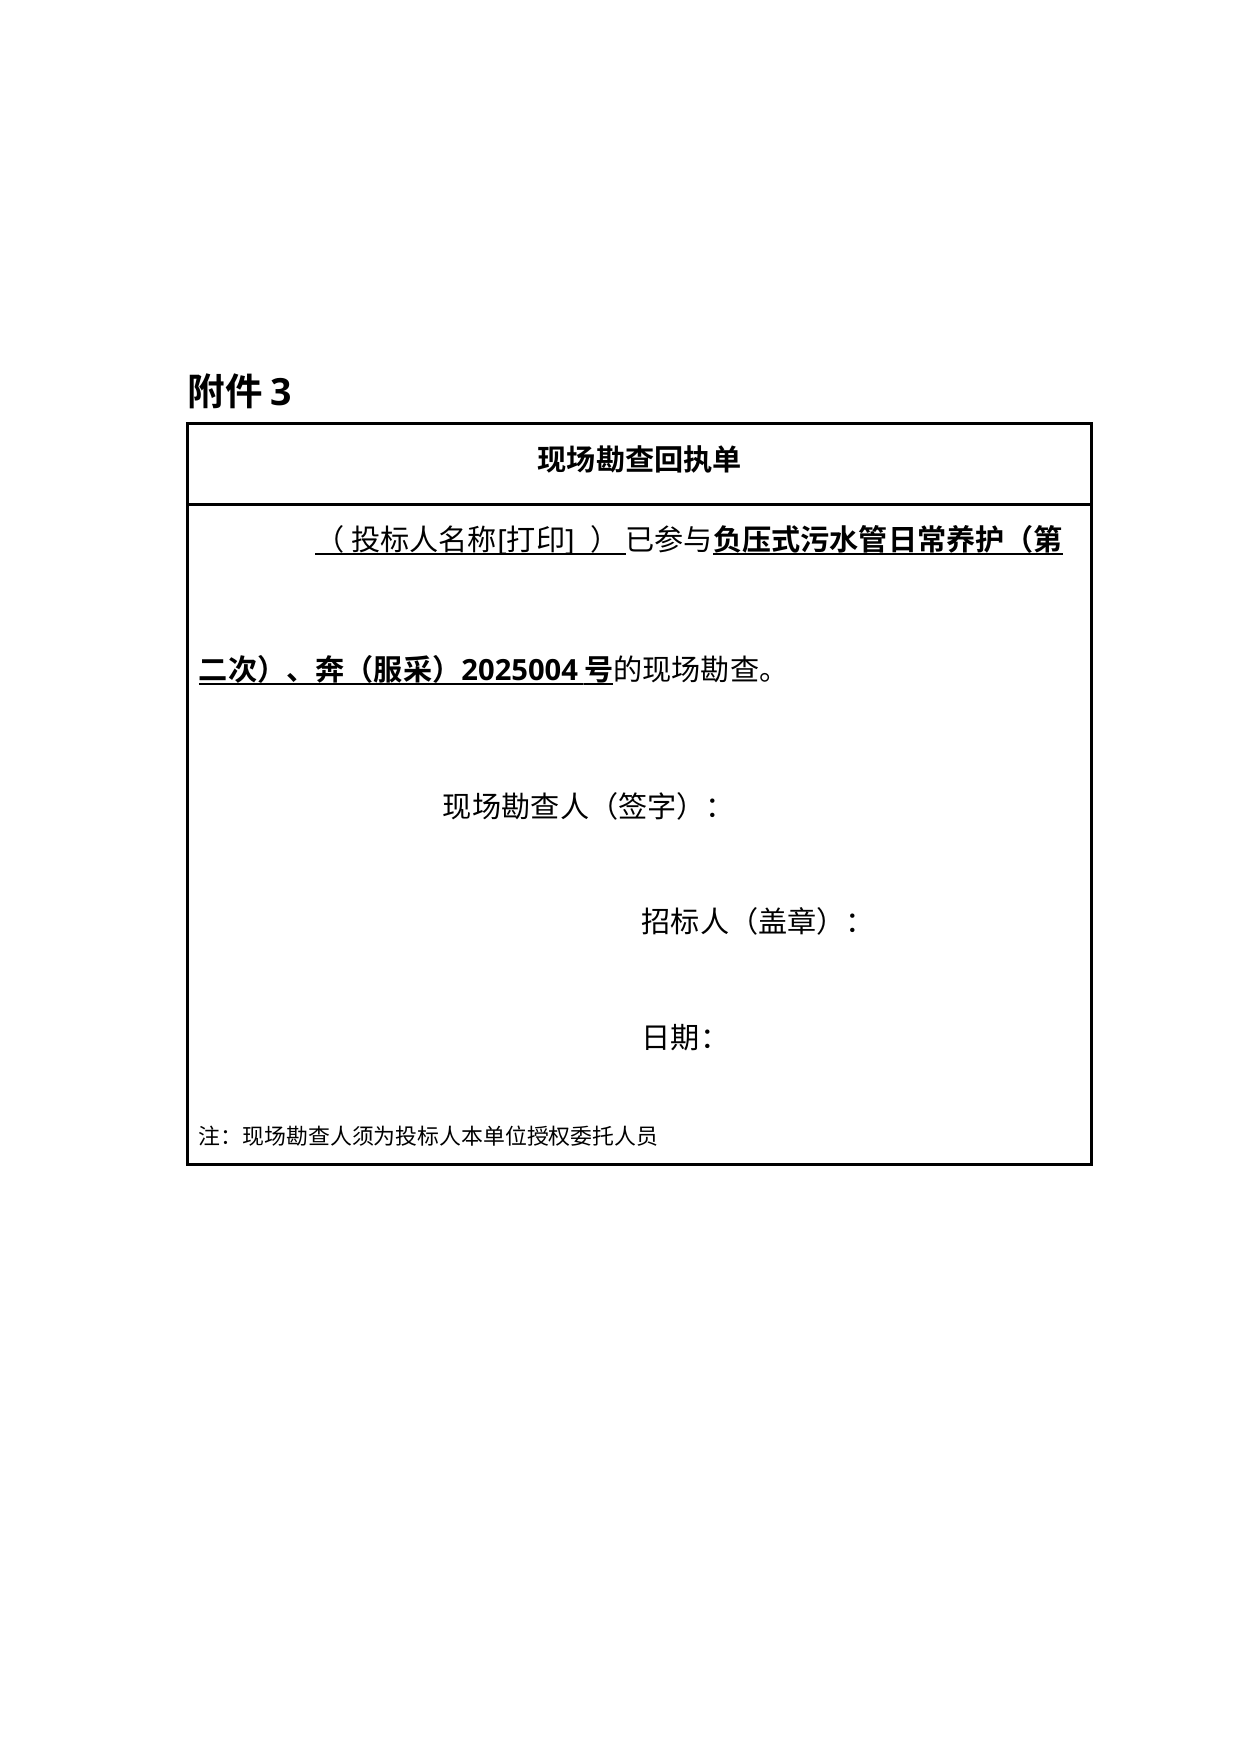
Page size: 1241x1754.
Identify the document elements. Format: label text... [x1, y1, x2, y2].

table_cell （ 投标人名称[打印] ） 已参与负压式污水管日常养护（第二次）、奔（服采）2025004号的现场勘查。 现场勘查人（签字）： 招标人（盖章）： 日期： 注：现场勘查人须为投标人本单位授权委托人员 [189, 506, 1090, 1163]
table_header 现场勘查回执单 [189, 425, 1090, 503]
text 附件3 [187, 357, 1053, 422]
